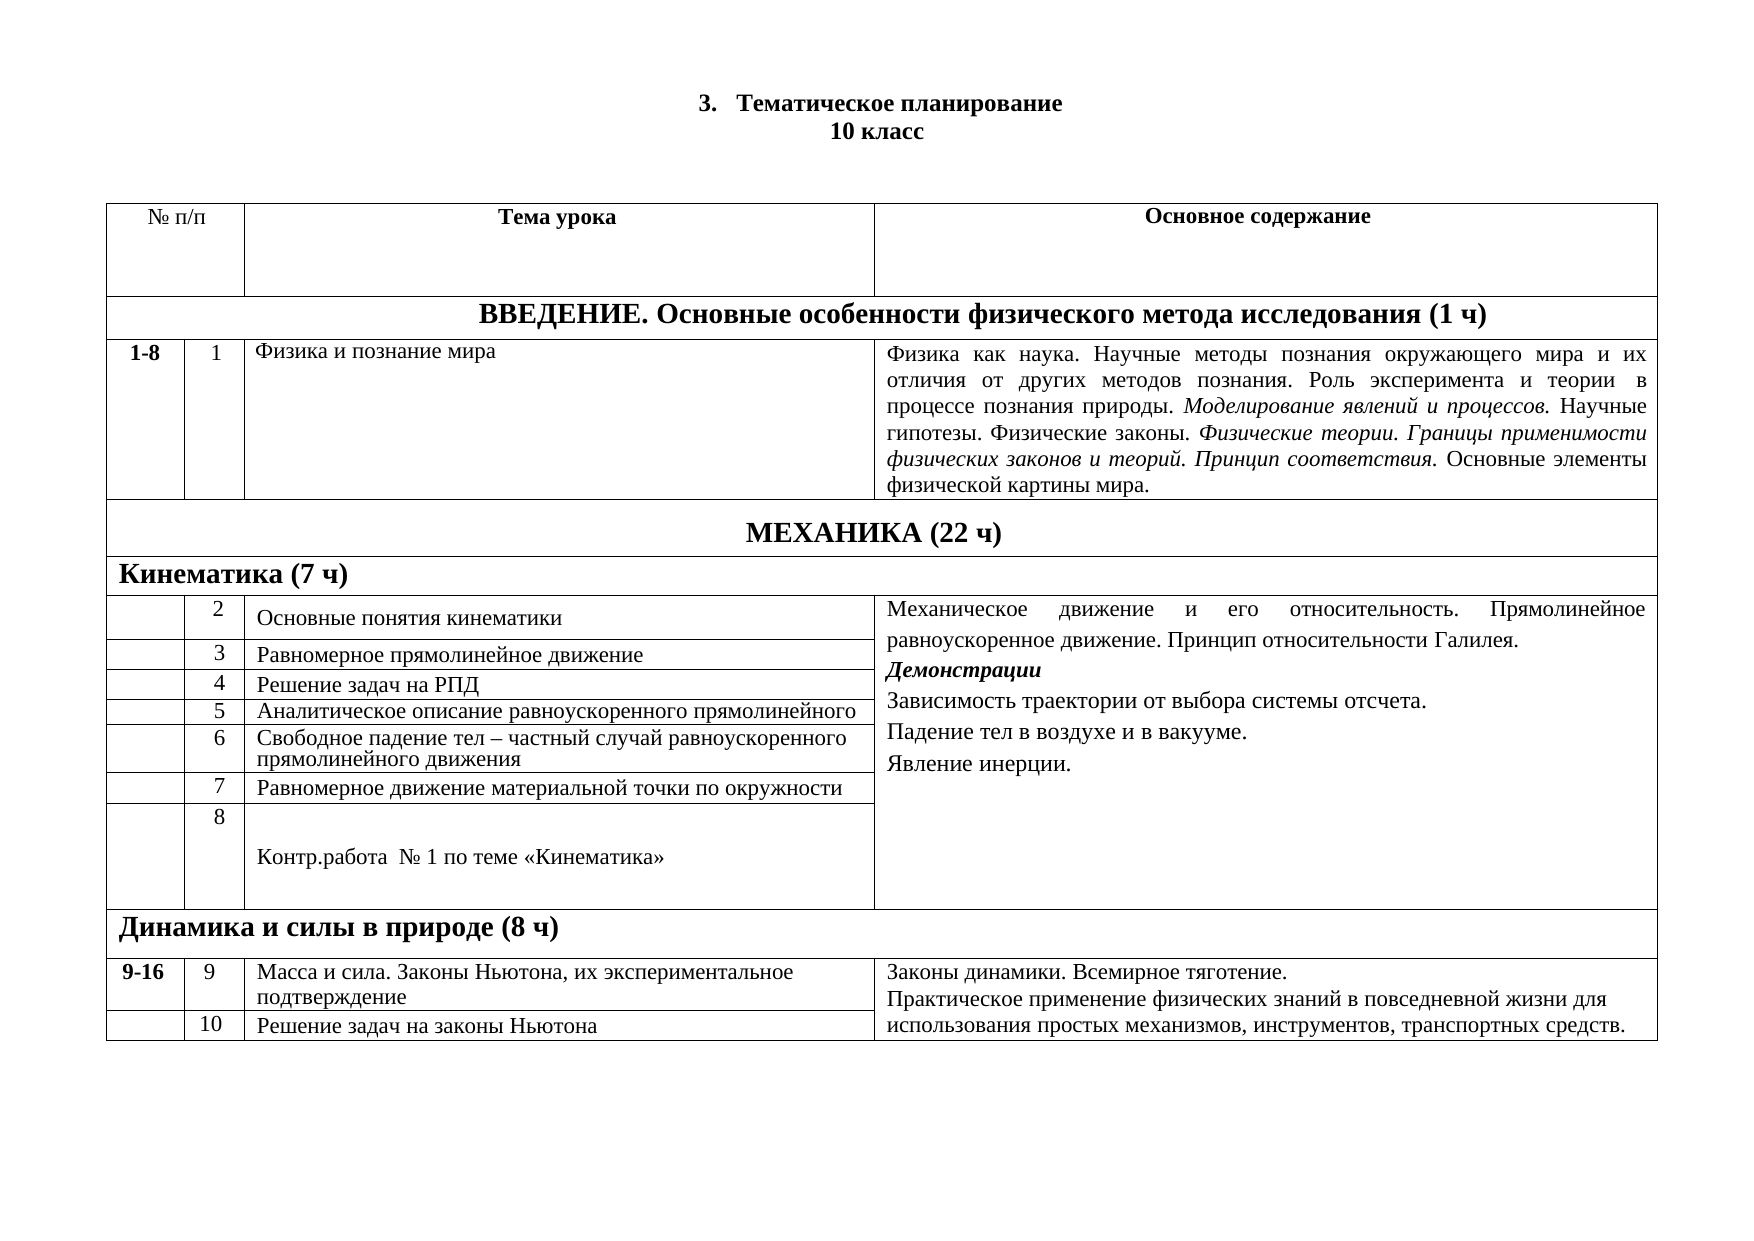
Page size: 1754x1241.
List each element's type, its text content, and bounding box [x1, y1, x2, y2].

table_cell [107, 670, 184, 699]
table_cell [107, 640, 184, 669]
table_cell Физика и познание мира [245, 340, 874, 499]
table_cell [107, 596, 184, 639]
table_cell ВВЕДЕНИЕ. Основные особенности физического метода исследования (1 ч) [107, 297, 1657, 339]
table_cell Контр.работа № 1 по теме «Кинематика» [245, 804, 874, 909]
table_cell Механическое движение и его относительность. Прямолинейное равноускоренное движение. Принцип относительности Галилея. Демонстрации Зависимость траектории от выбора системы отсчета. Падение тел в воздухе и в вакууме. Явление инерции. [875, 596, 1657, 909]
table_header № п/п [107, 204, 244, 296]
table_cell Масса и сила. Законы Ньютона, их экспериментальное подтверждение [245, 959, 874, 1010]
table_cell Кинематика (7 ч) [107, 557, 1657, 594]
table_cell Решение задач на законы Ньютона [245, 1011, 874, 1039]
table_cell Равномерное прямолинейное движение [245, 640, 874, 669]
table_cell 5 [185, 700, 244, 724]
table_cell [107, 700, 184, 724]
table_cell [107, 773, 184, 802]
subtitle Тематическое планирование 10 класс [698, 88, 1063, 145]
table_cell 10 [185, 1011, 244, 1039]
table_cell 8 [185, 804, 244, 909]
table_cell Динамика и силы в природе (8 ч) [107, 910, 1657, 958]
table_cell 9-16 [107, 959, 184, 1010]
table_cell МЕХАНИКА (22 ч) [107, 500, 1657, 556]
table_cell Свободное падение тел – частный случай равноускоренного прямолинейного движения [245, 725, 874, 772]
table_cell 1 [185, 340, 244, 499]
table_cell 7 [185, 773, 244, 802]
table_cell 6 [185, 725, 244, 772]
table_cell Основные понятия кинематики [245, 596, 874, 639]
table_cell Аналитическое описание равноускоренного прямолинейного [245, 700, 874, 724]
table_cell 4 [185, 670, 244, 699]
table_cell Равномерное движение материальной точки по окружности [245, 773, 874, 802]
table_header Тема урока [245, 204, 874, 296]
table_cell 2 [185, 596, 244, 639]
table_cell Решение задач на РПД [245, 670, 874, 699]
table_cell [107, 725, 184, 772]
table_header Основное содержание [875, 204, 1657, 296]
table_cell 3 [185, 640, 244, 669]
table_cell [107, 804, 184, 909]
table_cell Законы динамики. Всемирное тяготение. Практическое применение физических знаний в повседневной жизни для использования простых механизмов, инструментов, транспортных средств. [875, 959, 1657, 1039]
table_cell [107, 1011, 184, 1039]
table_cell 9 [185, 959, 244, 1010]
table_cell Физика как наука. Научные методы познания окружающего мира и их отличия от других методов познания. Роль эксперимента и теории в процессе познания природы. Моделирование явлений и процессов. Научные гипотезы. Физические законы. Физические теории. Границы применимости физических законов и теорий. Принцип соответствия. Основные элементы физической картины мира. [875, 340, 1657, 499]
table_cell 1-8 [107, 340, 184, 499]
